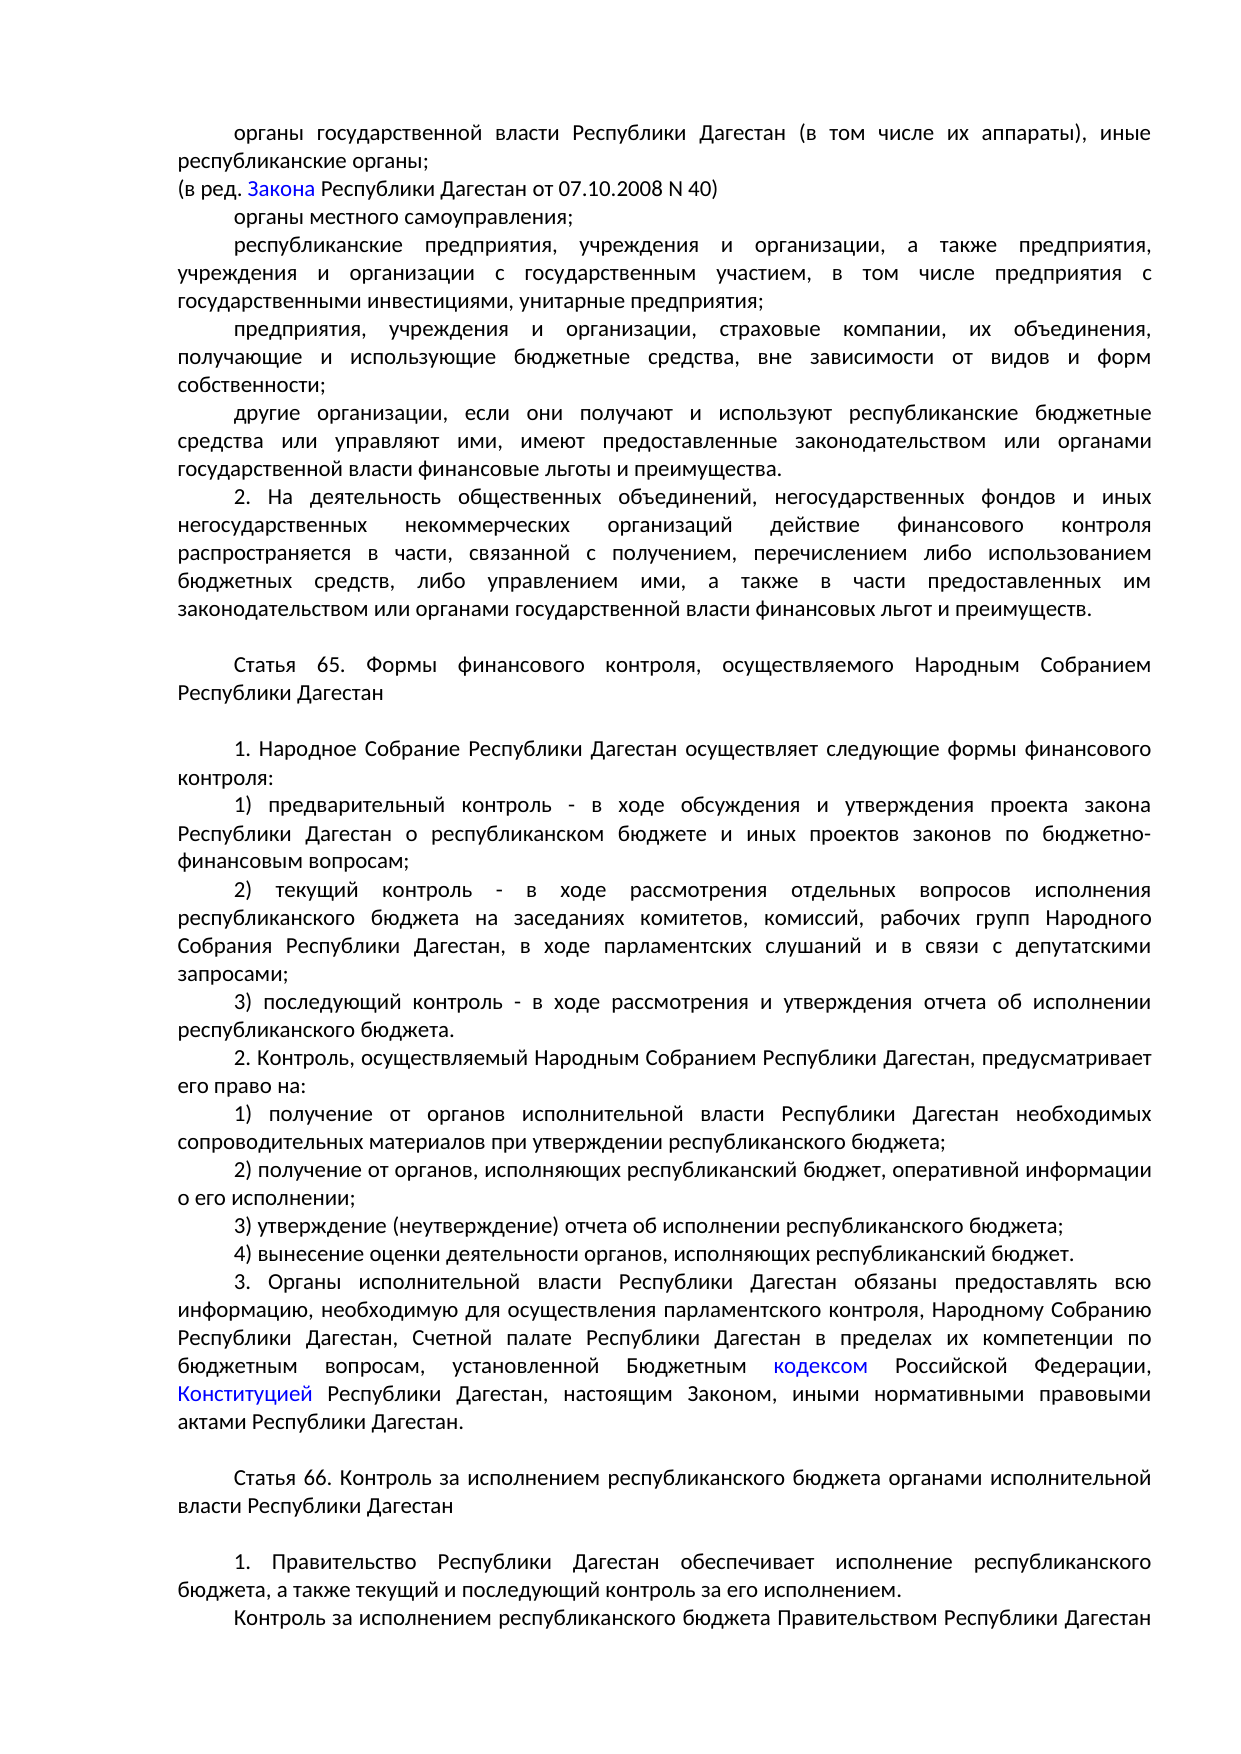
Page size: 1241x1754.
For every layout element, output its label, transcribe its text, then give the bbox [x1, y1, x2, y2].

text 1. Правительство Республики Дагестан обеспечивает исполнение республиканского бюджета, а также текущий и последующий контроль за его исполнением. [177, 1547, 1152, 1603]
text (в ред. Закона Республики Дагестан от 07.10.2008 N 40) [177, 174, 1152, 202]
text другие организации, если они получают и используют республиканские бюджетные средства или управляют ими, имеют предоставленные законодательством или органами государственной власти финансовые льготы и преимущества. [177, 398, 1152, 482]
text предприятия, учреждения и организации, страховые компании, их объединения, получающие и использующие бюджетные средства, вне зависимости от видов и форм собственности; [177, 314, 1152, 398]
text 1. Народное Собрание Республики Дагестан осуществляет следующие формы финансового контроля: [177, 734, 1152, 791]
text 3) утверждение (неутверждение) отчета об исполнении республиканского бюджета; [177, 1211, 1152, 1239]
text 3) последующий контроль - в ходе рассмотрения и утверждения отчета об исполнении республиканского бюджета. [177, 987, 1152, 1043]
text 2. На деятельность общественных объединений, негосударственных фондов и иных негосударственных некоммерческих организаций действие финансового контроля распространяется в части, связанной с получением, перечислением либо использованием бюджетных средств, либо управлением ими, а также в части предоставленных им законодательством или органами государственной власти финансовых льгот и преимуществ. [177, 482, 1152, 622]
text 2) получение от органов, исполняющих республиканский бюджет, оперативной информации о его исполнении; [177, 1155, 1152, 1211]
text 2. Контроль, осуществляемый Народным Собранием Республики Дагестан, предусматривает его право на: [177, 1043, 1152, 1099]
text органы государственной власти Республики Дагестан (в том числе их аппараты), иные республиканские органы; [177, 118, 1152, 174]
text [177, 1603, 1152, 1631]
text 2) текущий контроль - в ходе рассмотрения отдельных вопросов исполнения республиканского бюджета на заседаниях комитетов, комиссий, рабочих групп Народного Собрания Республики Дагестан, в ходе парламентских слушаний и в связи с депутатскими запросами; [177, 875, 1152, 987]
text республиканские предприятия, учреждения и организации, а также предприятия, учреждения и организации с государственным участием, в том числе предприятия с государственными инвестициями, унитарные предприятия; [177, 230, 1152, 314]
text 3. Органы исполнительной власти Республики Дагестан обязаны предоставлять всю информацию, необходимую для осуществления парламентского контроля, Народному Собранию Республики Дагестан, Счетной палате Республики Дагестан в пределах их компетенции по бюджетным вопросам, установленной Бюджетным кодексом Российской Федерации, Конституцией Республики Дагестан, настоящим Законом, иными нормативными правовыми актами Республики Дагестан. [177, 1267, 1152, 1435]
text 1) получение от органов исполнительной власти Республики Дагестан необходимых сопроводительных материалов при утверждении республиканского бюджета; [177, 1099, 1152, 1155]
text Статья 65. Формы финансового контроля, осуществляемого Народным Собранием Республики Дагестан [177, 651, 1152, 707]
text Статья 66. Контроль за исполнением республиканского бюджета органами исполнительной власти Республики Дагестан [177, 1463, 1152, 1519]
text 4) вынесение оценки деятельности органов, исполняющих республиканский бюджет. [177, 1239, 1152, 1267]
text 1) предварительный контроль - в ходе обсуждения и утверждения проекта закона Республики Дагестан о республиканском бюджете и иных проектов законов по бюджетно-финансовым вопросам; [177, 791, 1152, 875]
text органы местного самоуправления; [177, 202, 1152, 230]
